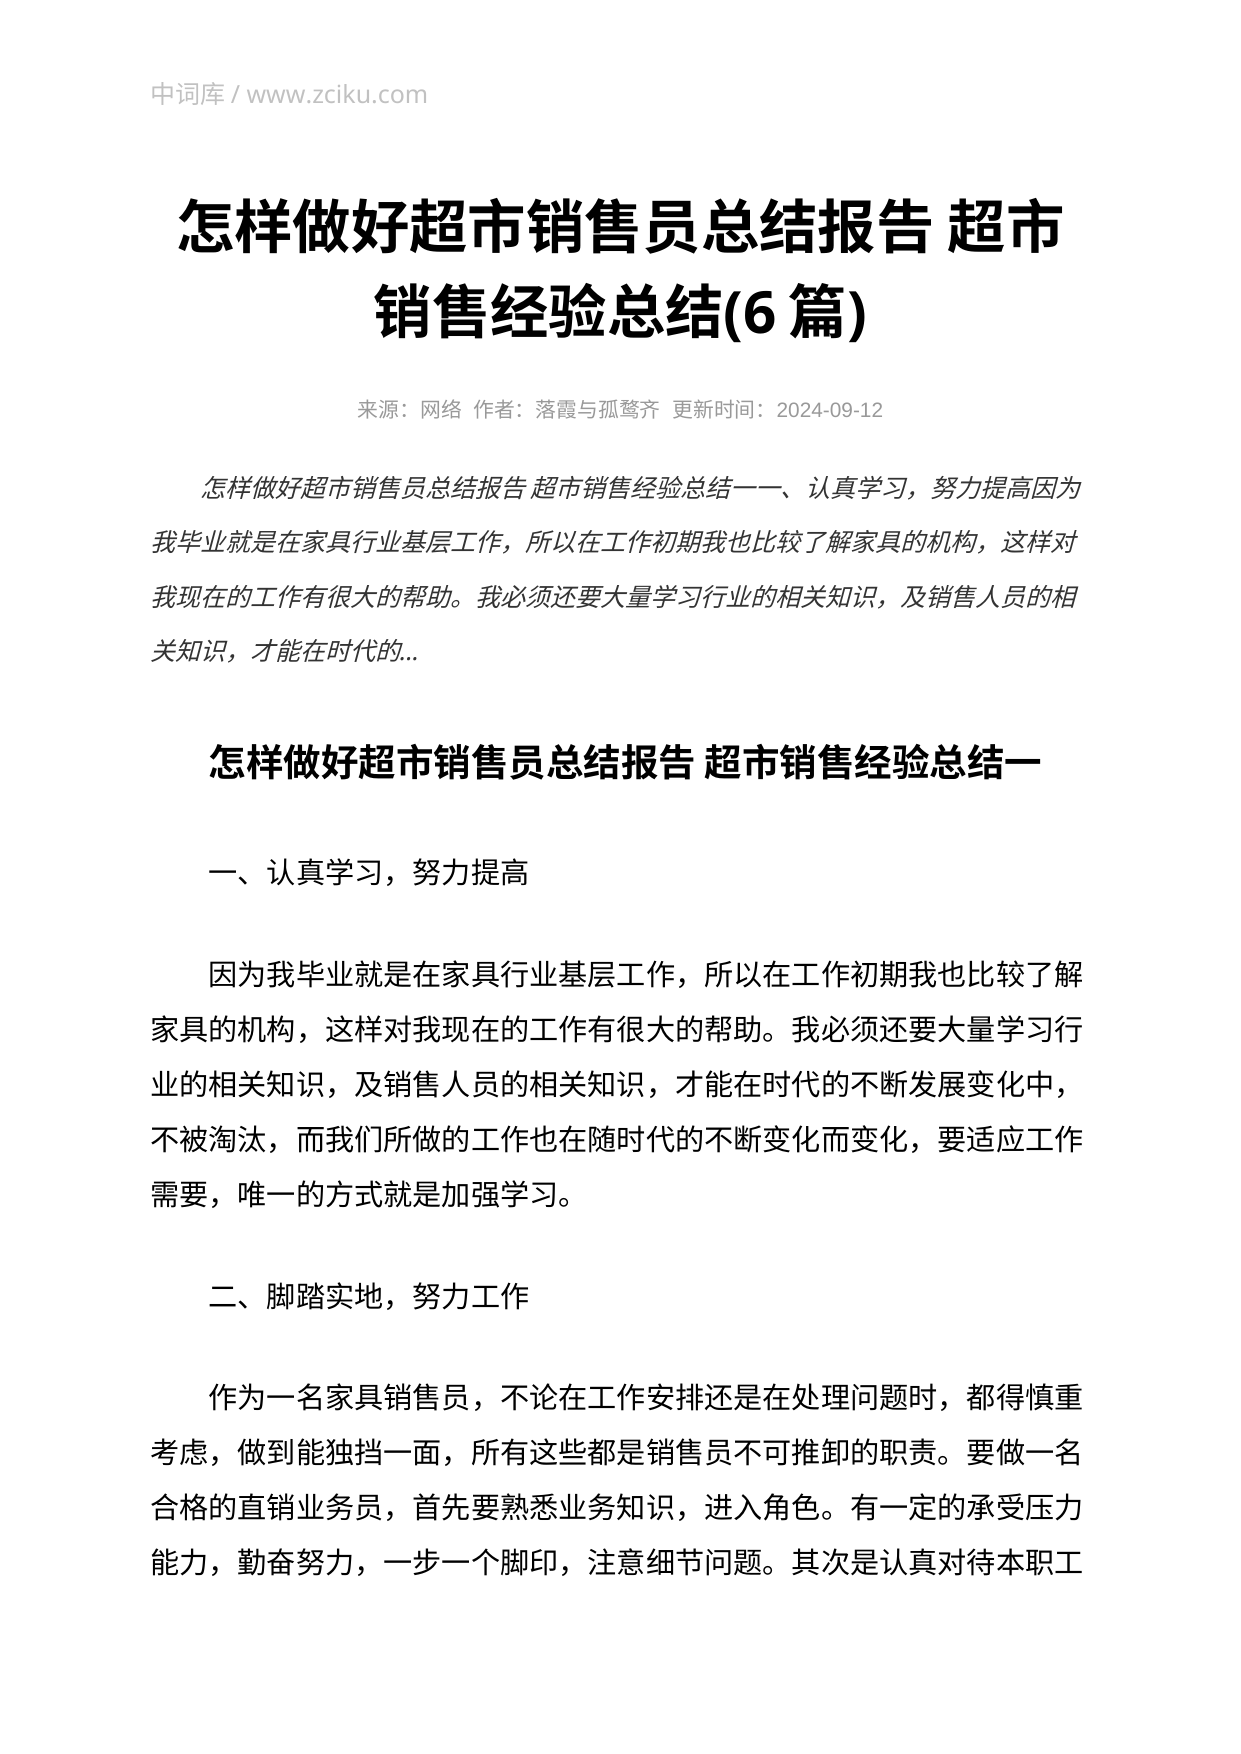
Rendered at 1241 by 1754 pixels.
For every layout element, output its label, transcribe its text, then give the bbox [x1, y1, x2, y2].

subtitle 怎样做好超市销售员总结报告 超市销售经验总结(6篇) [150, 181, 1090, 351]
text 怎样做好超市销售员总结报告 超市销售经验总结一 [150, 733, 1090, 787]
text 来源：网络 作者：落霞与孤鹜齐 更新时间：2024-09-12 [150, 397, 1090, 421]
text 一、认真学习，努力提高 [150, 850, 1090, 892]
text 二、脚踏实地，努力工作 [150, 1273, 1090, 1315]
text 怎样做好超市销售员总结报告 超市销售经验总结一一、认真学习，努力提高因为我毕业就是在家具行业基层工作，所以在工作初期我也比较了解家具的机构，这样对我现在的工作有很大的帮助。我必须还要大量学习行业的相关知识，及销售人员的相关知识，才能在时代的... [150, 468, 1090, 668]
text 因为我毕业就是在家具行业基层工作，所以在工作初期我也比较了解家具的机构，这样对我现在的工作有很大的帮助。我必须还要大量学习行业的相关知识，及销售人员的相关知识，才能在时代的不断发展变化中，不被淘汰，而我们所做的工作也在随时代的不断变化而变化，要适应工作需要，唯一的方式就是加强学习。 [150, 952, 1090, 1214]
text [150, 1375, 1090, 1582]
